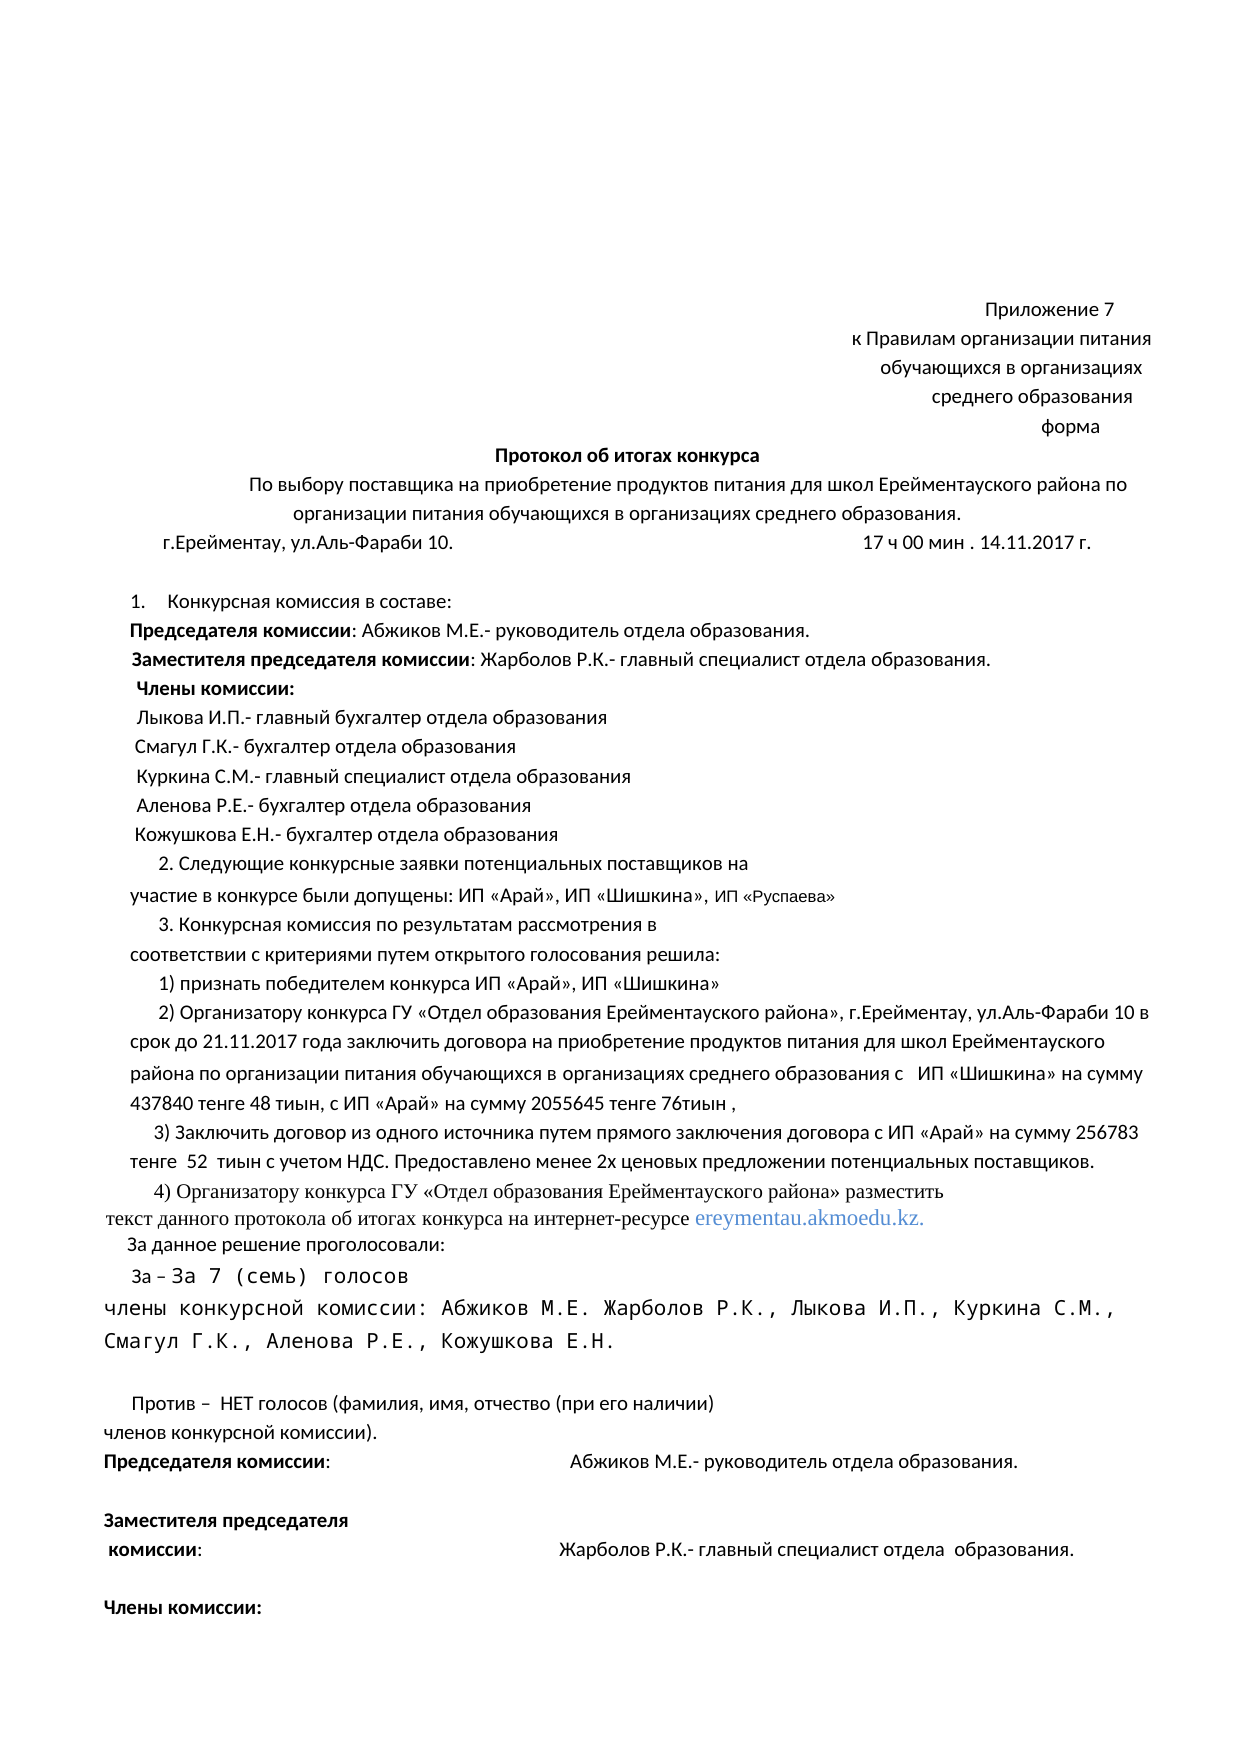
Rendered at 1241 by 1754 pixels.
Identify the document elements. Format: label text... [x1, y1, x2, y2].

text комиссии: Жарболов Р.К.- главный специалист отдела образования. [103, 1536, 1152, 1562]
text Члены комиссии: [103, 675, 1152, 701]
text Председателя комиссии: Абжиков М.Е.- руководитель отдела образования. [59, 617, 1152, 642]
text форма [103, 413, 1152, 438]
text Заместителя председателя [103, 1507, 1152, 1532]
list Конкурсная комиссия в составе: [130, 588, 1152, 613]
text 3) Заключить договор из одного источника путем прямого заключения договора с ИП «Арай» на сумму 256783 тенге 52 тиын с учетом НДС. Предоставлено менее 2х ценовых предложении потенциальных поставщиков. [130, 1119, 1152, 1173]
text Смагул Г.К.- бухгалтер отдела образования [130, 734, 1152, 759]
text Аленова Р.Е.- бухгалтер отдела образования [103, 792, 1152, 817]
text Лыкова И.П.- главный бухгалтер отдела образования [103, 704, 1152, 730]
text Протокол об итогах конкурса По выбору поставщика на приобретение продуктов питания для школ Ерейментауского района по организации питания обучающихся в организациях среднего образования. г.Ерейментау, ул.Аль-Фараби 10. 17 ч 00 мин . 14.11.2017 г. [103, 442, 1152, 584]
text Кожушкова Е.Н.- бухгалтер отдела образования 2. Следующие конкурсные заявки потенциальных поставщиков на участие в конкурсе были допущены: ИП «Арай», ИП «Шишкина», ИП «Руспаева» 3. Конкурсная комиссия по результатам рассмотрения в соответствии с критериями путем открытого голосования решила: 1) признать победителем конкурса ИП «Арай», ИП «Шишкина» [130, 821, 1152, 995]
text За данное решение проголосовали: За – За 7 (семь) голосов члены конкурсной комиссии: Абжиков М.Е. Жарболов Р.К., Лыкова И.П., Куркина С.М., Смагул Г.К., Аленова Р.Е., Кожушкова Е.Н. [103, 1231, 1152, 1354]
text Заместителя председателя комиссии: Жарболов Р.К.- главный специалист отдела образования. [103, 646, 1152, 672]
text Председателя комиссии: Абжиков М.Е.- руководитель отдела образования. [103, 1449, 1152, 1474]
text 4) Организатору конкурса ГУ «Отдел образования Ерейментауского района» разместить текст данного протокола об итогах конкурса на интернет-ресурсе ereymentau.akmoedu.kz. [106, 1177, 993, 1231]
text Куркина С.М.- главный специалист отдела образования [103, 763, 1152, 788]
text Приложение 7 к Правилам организации питания обучающихся в организациях среднего образования [103, 296, 1152, 409]
text 2) Организатору конкурса ГУ «Отдел образования Ерейментауского района», г.Ерейментау, ул.Аль-Фараби 10 в срок до 21.11.2017 года заключить договора на приобретение продуктов питания для школ Ерейментауского района по организации питания обучающихся в организациях среднего образования с ИП «Шишкина» на сумму 437840 тенге 48 тиын, с ИП «Арай» на сумму 2055645 тенге 76тиын , [130, 999, 1152, 1115]
text Члены комиссии: [103, 1594, 1152, 1620]
text Против – НЕТ голосов (фамилия, имя, отчество (при его наличии) членов конкурсной комиссии). [103, 1358, 1152, 1445]
